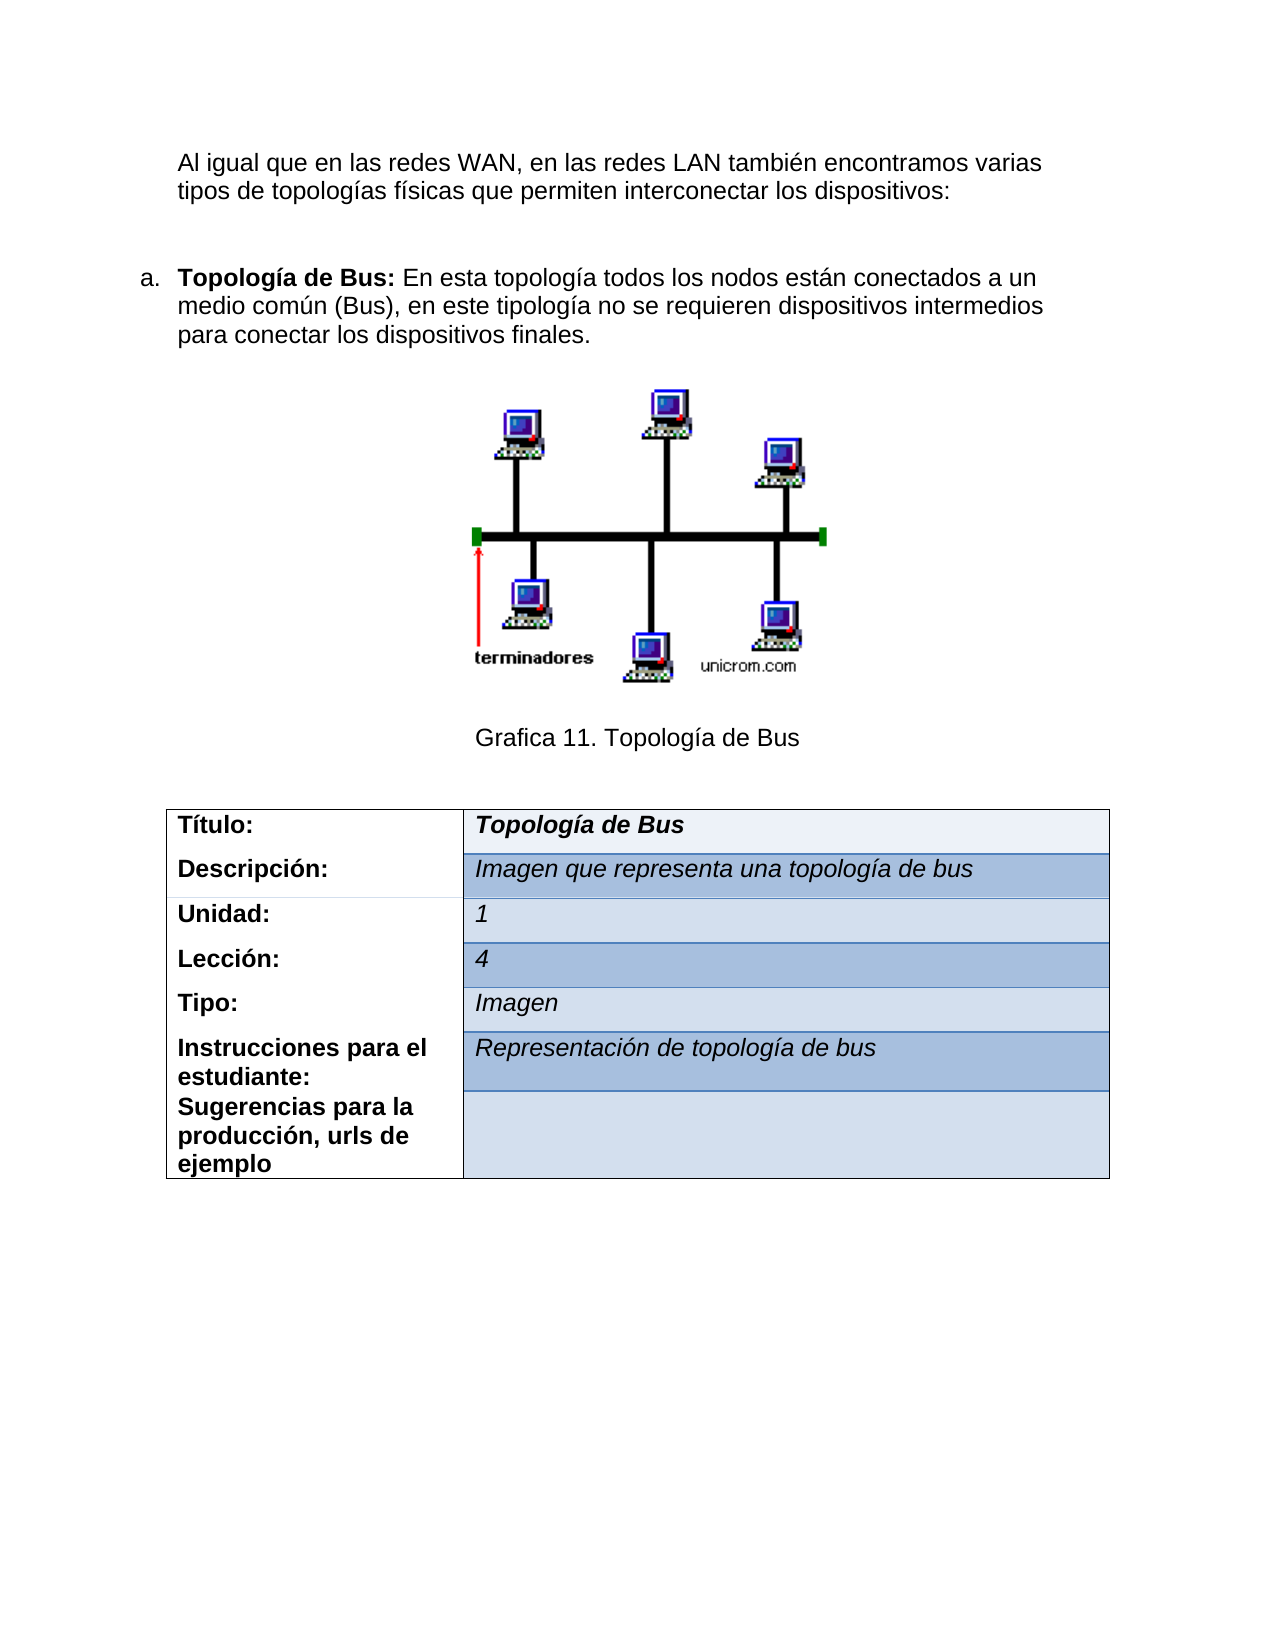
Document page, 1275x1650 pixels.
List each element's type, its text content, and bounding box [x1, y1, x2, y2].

table_cell Imagen que representa una topología de bus [464, 855, 1109, 897]
picture [471, 388, 827, 683]
table_cell Tipo: [167, 987, 463, 1031]
table_cell Representación de topología de bus [464, 1033, 1109, 1090]
table_cell 1 [464, 899, 1109, 942]
table_cell Lección: [167, 942, 463, 987]
table_cell 4 [464, 944, 1109, 987]
table_header Topología de Bus [464, 810, 1109, 853]
text Grafica 11. Topología de Bus [177, 723, 1098, 751]
table_cell [464, 1092, 1109, 1178]
text Al igual que en las redes WAN, en las redes LAN también encontramos varias tipos de topologías físicas que permiten interconectar los dispositivos: [177, 148, 1098, 205]
table_cell Imagen [464, 988, 1109, 1031]
table_cell Sugerencias para la producción, urls de ejemplo [167, 1090, 463, 1178]
table_cell Unidad: [167, 898, 463, 942]
list Topología de Bus: En esta topología todos los nodos están conectados a un medio común (Bus), en este tipología no se requieren dispositivos intermedios para conectar los dispositivos finales. [140, 263, 1098, 349]
table_header Título: [167, 810, 463, 853]
table_cell Instrucciones para el estudiante: [167, 1031, 463, 1090]
table_cell Descripción: [167, 853, 463, 897]
